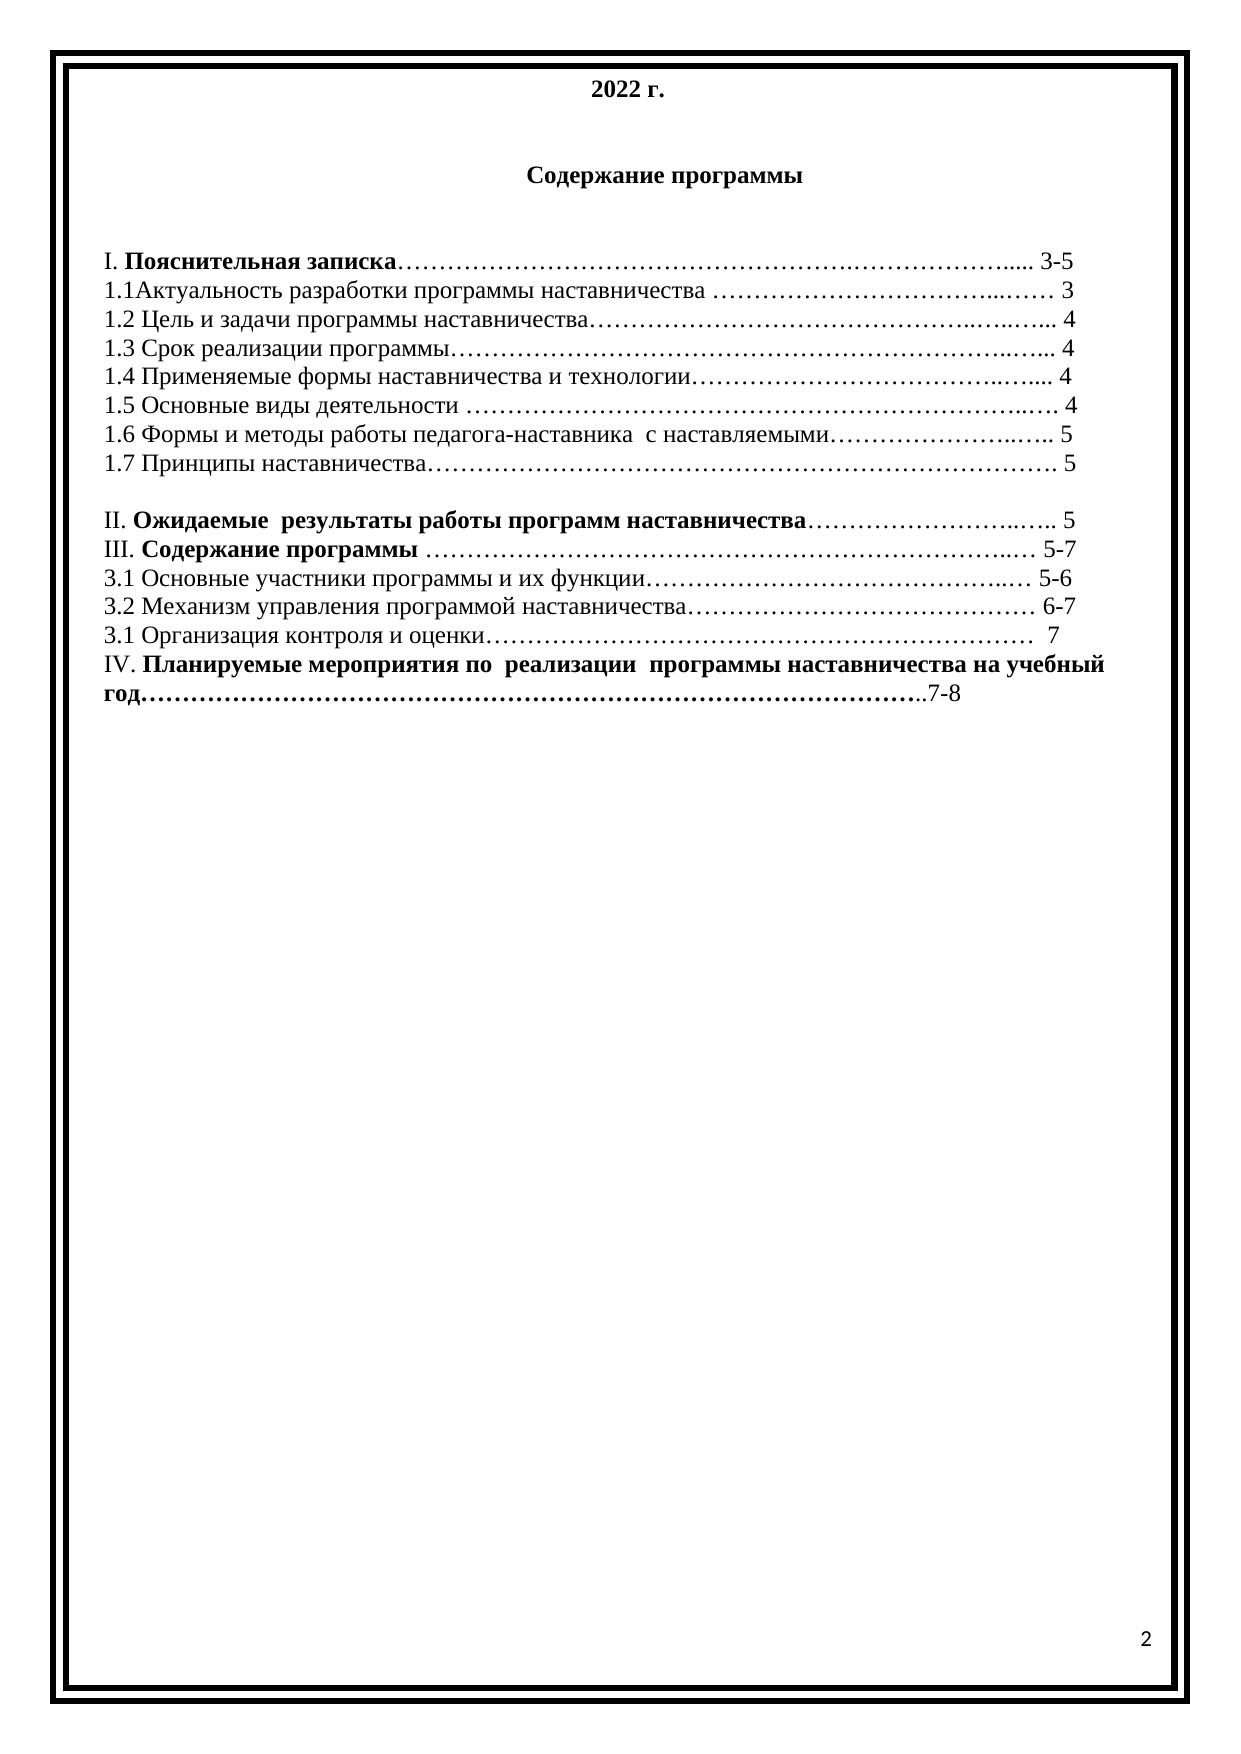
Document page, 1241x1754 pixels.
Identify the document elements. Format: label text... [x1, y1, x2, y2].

list Цель и задачи программы наставничества………………………………………..…..…... 4 [103, 304, 1152, 333]
list Основные виды деятельности …………………………………………………………..…. 4 [103, 390, 1152, 419]
text 3.2 Механизм управления программой наставничества…………………………………… 6-7 [103, 591, 1152, 620]
text 1.1Актуальность разработки программы наставничества ……………………………...…… 3 [103, 275, 1152, 304]
text Содержание программы [103, 160, 1152, 189]
text IV. Планируемые мероприятия по реализации программы наставничества на учебный год…………………………………………………………………………………..7-8 [103, 649, 1152, 706]
list Принципы наставничества…………………………………………………………………. 5 [103, 448, 1152, 476]
text 3.1 Организация контроля и оценки………………………………………………………… 7 [103, 620, 1152, 649]
text 3.1 Основные участники программы и их функции……………………………………..… 5-6 [103, 563, 1152, 591]
list Срок реализации программы…………………………………………………………..…... 4 [103, 333, 1152, 361]
list Формы и методы работы педагога-наставника с наставляемыми…………………..….. 5 [103, 419, 1152, 448]
text III. Содержание программы ……………………………………………………………..… 5-7 [103, 534, 1152, 563]
text 2022 г. [103, 74, 1152, 103]
text I. Пояснительная записка……………………………………………….………………..... 3-5 [103, 246, 1152, 275]
list Применяемые формы наставничества и технологии………………………………..….... 4 [103, 361, 1152, 390]
text II. Ожидаемые результаты работы программ наставничества……………………..….. 5 [103, 505, 1152, 534]
